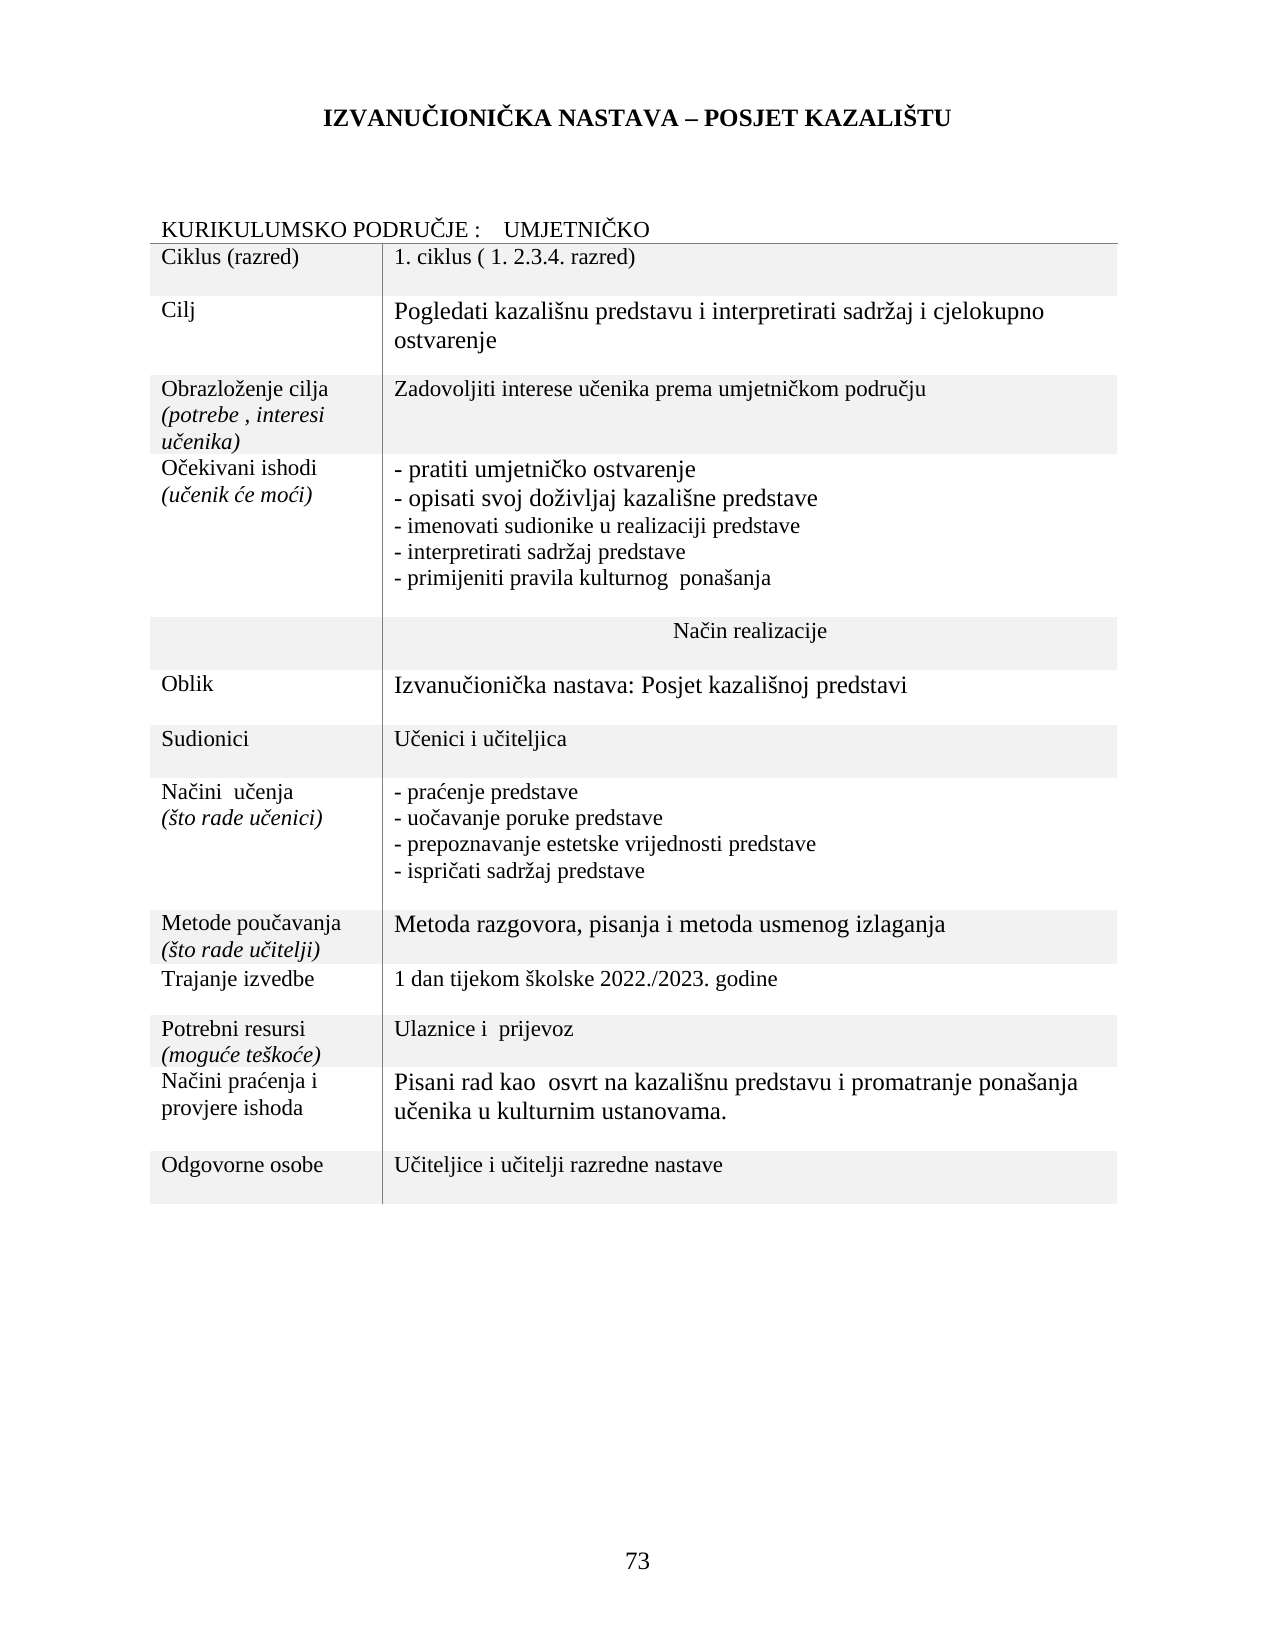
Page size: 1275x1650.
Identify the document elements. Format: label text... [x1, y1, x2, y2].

table_cell Odgovorne osobe [150, 1151, 382, 1204]
table_cell Načini praćenja i provjere ishoda [150, 1068, 382, 1151]
table_cell - pratiti umjetničko ostvarenje - opisati svoj doživljaj kazališne predstave - imenovati sudionike u realizaciji predstave - interpretirati sadržaj predstave - primijeniti pravila kulturnog ponašanja [383, 454, 1117, 617]
table_cell Zadovoljiti interese učenika prema umjetničkom području [383, 375, 1117, 454]
table_cell Očekivani ishodi (učenik će moći) [150, 454, 382, 617]
table_cell Oblik [150, 670, 382, 725]
table_cell Učiteljice i učitelji razredne nastave [383, 1151, 1117, 1204]
table_cell Učenici i učiteljica [383, 725, 1117, 778]
table_cell Cilj [150, 296, 382, 375]
table_cell Pisani rad kao osvrt na kazališnu predstavu i promatranje ponašanja učenika u kulturnim ustanovama. [383, 1068, 1117, 1151]
table_cell Metode poučavanja (što rade učitelji) [150, 910, 382, 964]
table_cell Izvanučionička nastava: Posjet kazališnoj predstavi [383, 670, 1117, 725]
table_cell 1 dan tijekom školske 2022./2023. godine [383, 965, 1117, 1015]
subtitle IZVANUČIONIČKA NASTAVA – POSJET KAZALIŠTU [150, 103, 1125, 132]
table_cell Obrazloženje cilja (potrebe , interesi učenika) [150, 375, 382, 454]
table_cell Ulaznice i prijevoz [383, 1015, 1117, 1067]
table_cell Ciklus (razred) [150, 244, 382, 296]
table_cell Potrebni resursi (moguće teškoće) [150, 1015, 382, 1067]
table_cell Trajanje izvedbe [150, 965, 382, 1015]
table_cell - praćenje predstave - uočavanje poruke predstave - prepoznavanje estetske vrijednosti predstave - ispričati sadržaj predstave [383, 778, 1117, 909]
table_header KURIKULUMSKO PODRUČJE : UMJETNIČKO [150, 190, 1117, 242]
table_cell [150, 617, 382, 670]
table_cell Metoda razgovora, pisanja i metoda usmenog izlaganja [383, 910, 1117, 964]
table_cell 1. ciklus ( 1. 2.3.4. razred) [383, 244, 1117, 296]
table_cell Način realizacije [383, 617, 1117, 670]
table_cell Sudionici [150, 725, 382, 778]
table_cell Pogledati kazališnu predstavu i interpretirati sadržaj i cjelokupno ostvarenje [383, 296, 1117, 375]
table_cell Načini učenja (što rade učenici) [150, 778, 382, 909]
